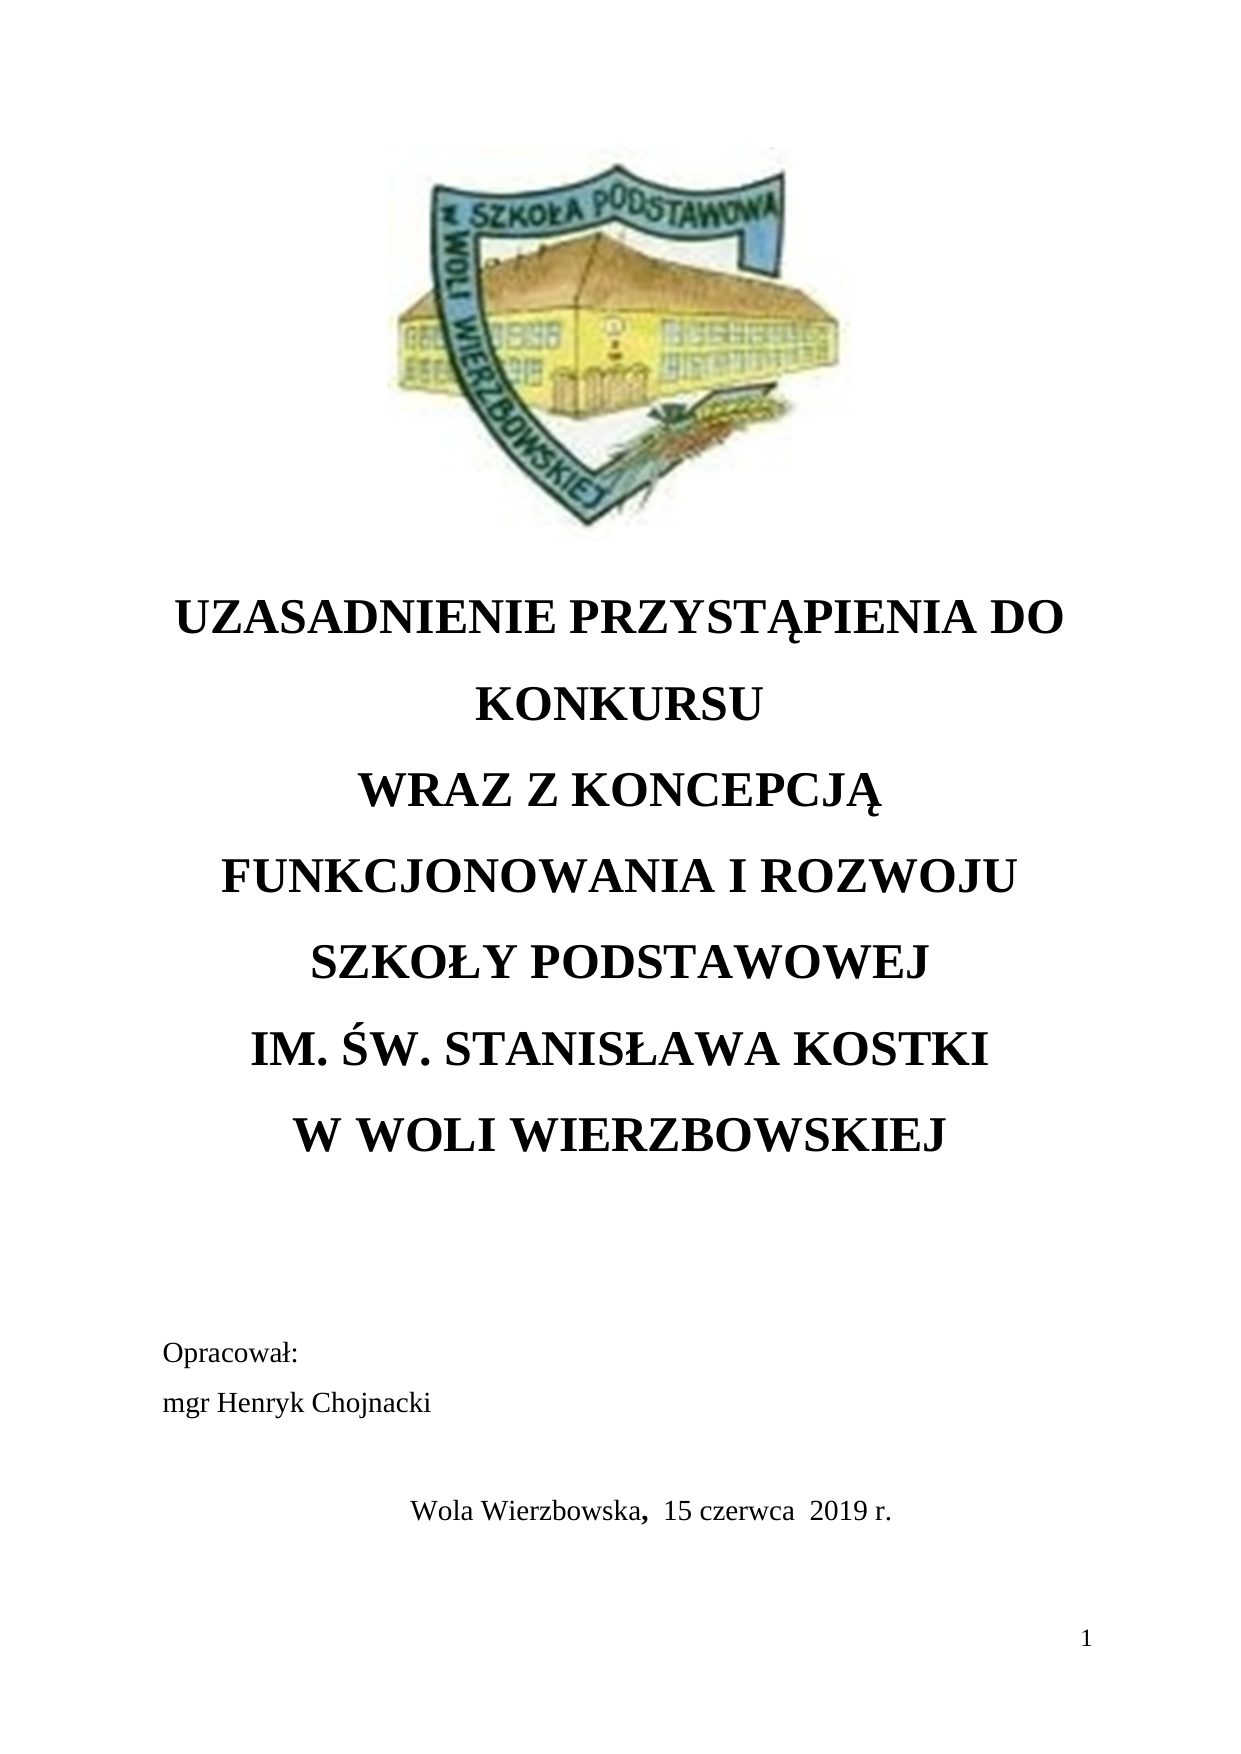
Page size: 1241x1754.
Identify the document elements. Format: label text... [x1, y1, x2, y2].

text IM. ŚW. STANISŁAWA KOSTKI [148, 1018, 1093, 1076]
text W WOLI WIERZBOWSKIEJ [148, 1105, 1093, 1162]
text Opracował: [162, 1335, 1093, 1368]
text WRAZ Z KONCEPCJĄ [148, 760, 1093, 817]
subtitle Wola Wierzbowska, 15 czerwca 2019 r. [148, 1493, 1093, 1526]
text UZASADNIENIE PRZYSTĄPIENIA DO KONKURSU [148, 587, 1093, 731]
text mgr Henryk Chojnacki [162, 1385, 1093, 1418]
text FUNKCJONOWANIA I ROZWOJU [148, 846, 1093, 903]
text SZKOŁY PODSTAWOWEJ [148, 932, 1093, 990]
picture [387, 147, 853, 542]
